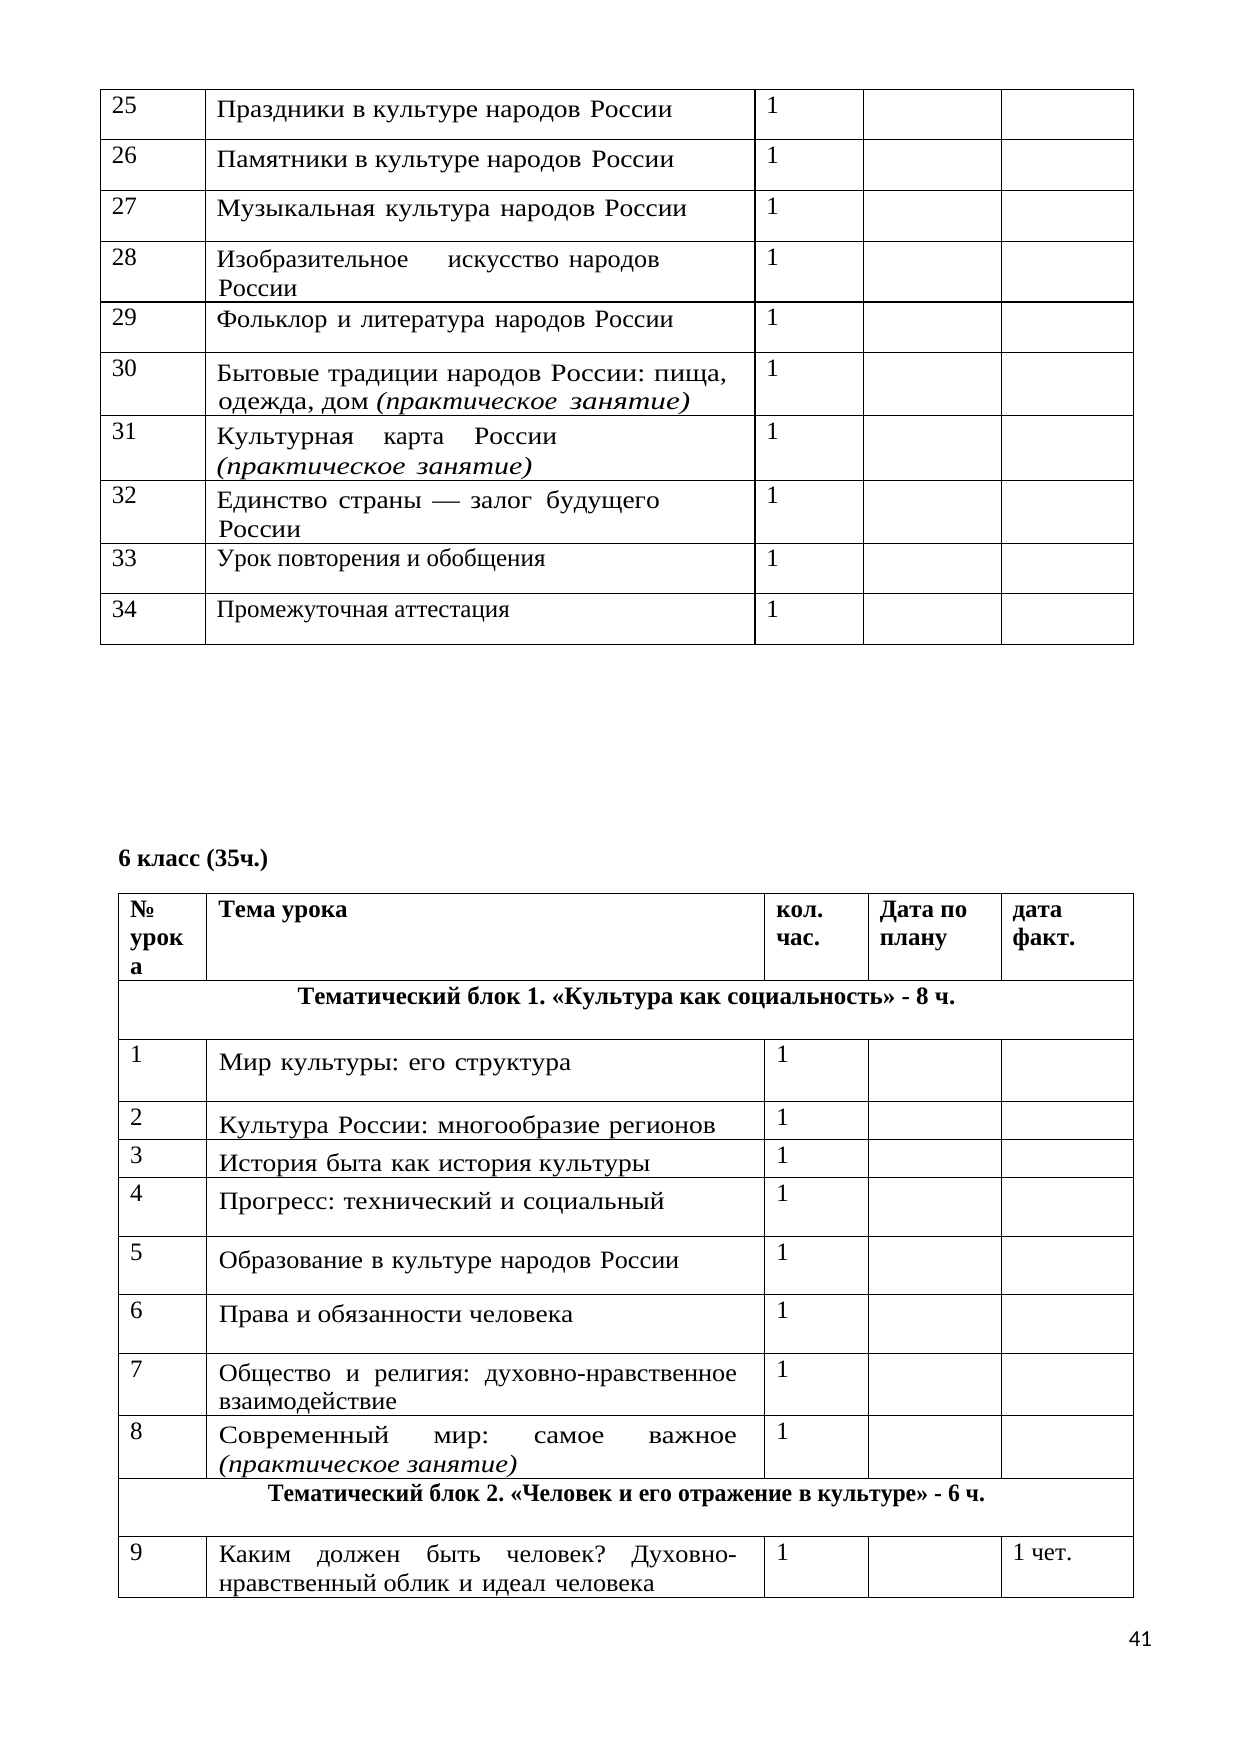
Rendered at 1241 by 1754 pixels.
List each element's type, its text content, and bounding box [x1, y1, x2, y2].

table_cell 25 [101, 90, 205, 139]
table_cell 1 [756, 594, 863, 644]
table_cell Музыкальная культура народов России [206, 191, 754, 241]
table_cell [864, 544, 1001, 593]
table_cell Тематический блок 1. «Культура как социальность» - 8 ч. [119, 981, 1133, 1038]
table_cell 9 [119, 1537, 206, 1597]
table_cell Общество и религия: духовно-нравственное взаимодействие [207, 1354, 764, 1415]
table_cell 6 [119, 1295, 206, 1353]
table_cell Культура России: многообразие регионов [207, 1102, 764, 1139]
table_cell Культурная карта России (практическое занятие) [206, 416, 754, 479]
table_cell [1002, 90, 1133, 139]
table_cell [864, 140, 1001, 190]
table_cell 1 [765, 1295, 868, 1353]
table_cell [1002, 353, 1133, 415]
table_cell [1002, 1040, 1133, 1101]
table_cell 1 [765, 1102, 868, 1139]
table_cell [1002, 544, 1133, 593]
table_cell 1 [756, 303, 863, 352]
table_cell 1 [756, 416, 863, 479]
table_cell [869, 1537, 1001, 1597]
table_cell [1002, 191, 1133, 241]
table_cell [1002, 242, 1133, 301]
table_cell 4 [119, 1178, 206, 1236]
table_cell Тематический блок 2. «Человек и его отражение в культуре» - 6 ч. [119, 1479, 1133, 1536]
table_cell [869, 1140, 1001, 1177]
table_cell [869, 1416, 1001, 1477]
table_header Дата по плану [869, 894, 1001, 980]
table_cell [1002, 1178, 1133, 1236]
table_cell [869, 1102, 1001, 1139]
table_cell [1002, 416, 1133, 479]
table_cell 34 [101, 594, 205, 644]
table_cell 3 [119, 1140, 206, 1177]
table_cell 26 [101, 140, 205, 190]
table_cell 1 [756, 140, 863, 190]
table_cell Единство страны — залог будущего России [206, 481, 754, 542]
table_header Тема урока [207, 894, 764, 980]
table_cell Мир культуры: его структура [207, 1040, 764, 1101]
table_cell [1002, 303, 1133, 352]
table_cell 1 [756, 481, 863, 542]
table_cell 1 [756, 353, 863, 415]
table_cell 30 [101, 353, 205, 415]
table_cell 1 [756, 242, 863, 301]
table_cell 32 [101, 481, 205, 542]
table_cell 1 [765, 1178, 868, 1236]
table_cell [864, 303, 1001, 352]
table_cell [1002, 1102, 1133, 1139]
table_cell [1002, 1237, 1133, 1294]
table_cell 28 [101, 242, 205, 301]
table_cell 8 [119, 1416, 206, 1477]
table_cell Бытовые традиции народов России: пища, одежда, дом (практическое занятие) [206, 353, 754, 415]
table_cell Каким должен быть человек? Духовно- нравственный облик и идеал человека [207, 1537, 764, 1597]
table_cell Изобразительное искусство народов России [206, 242, 754, 301]
table_cell 1 [765, 1416, 868, 1477]
table_cell [1002, 481, 1133, 542]
table_cell [1002, 1354, 1133, 1415]
table_header № урока [119, 894, 206, 980]
table_cell История быта как история культуры [207, 1140, 764, 1177]
table_cell [864, 353, 1001, 415]
table_cell 1 [756, 90, 863, 139]
table_cell [1002, 140, 1133, 190]
table_cell 1 [756, 191, 863, 241]
table_cell [869, 1237, 1001, 1294]
table_cell [1002, 1140, 1133, 1177]
table_cell [869, 1178, 1001, 1236]
table_cell Фольклор и литература народов России [206, 303, 754, 352]
table_cell 33 [101, 544, 205, 593]
table_cell [864, 191, 1001, 241]
table_cell Памятники в культуре народов России [206, 140, 754, 190]
table_cell 27 [101, 191, 205, 241]
table_cell [869, 1354, 1001, 1415]
table_cell [864, 481, 1001, 542]
table_cell Образование в культуре народов России [207, 1237, 764, 1294]
table_cell Праздники в культуре народов России [206, 90, 754, 139]
text 6 класс (35ч.) [118, 843, 1152, 872]
table_cell 1 [765, 1140, 868, 1177]
table_cell 29 [101, 303, 205, 352]
table_cell Права и обязанности человека [207, 1295, 764, 1353]
table_cell [1002, 594, 1133, 644]
table_cell 1 [756, 544, 863, 593]
table_cell Промежуточная аттестация [206, 594, 754, 644]
table_cell [864, 594, 1001, 644]
table_cell [1002, 1416, 1133, 1477]
table_cell [869, 1295, 1001, 1353]
table_cell 2 [119, 1102, 206, 1139]
table_cell [1002, 1295, 1133, 1353]
table_cell [864, 90, 1001, 139]
table_cell 7 [119, 1354, 206, 1415]
table_cell [864, 416, 1001, 479]
table_cell 1 чет. [1002, 1537, 1133, 1597]
table_cell 1 [765, 1237, 868, 1294]
table_cell 1 [765, 1040, 868, 1101]
table_cell 5 [119, 1237, 206, 1294]
table_header дата факт. [1002, 894, 1133, 980]
table_cell Урок повторения и обобщения [206, 544, 754, 593]
table_cell 1 [765, 1537, 868, 1597]
table_cell [864, 242, 1001, 301]
table_cell 1 [765, 1354, 868, 1415]
table_cell Прогресс: технический и социальный [207, 1178, 764, 1236]
table_cell 31 [101, 416, 205, 479]
table_header кол. час. [765, 894, 868, 980]
table_cell 1 [119, 1040, 206, 1101]
table_cell Современный мир: самое важное (практическое занятие) [207, 1416, 764, 1477]
table_cell [869, 1040, 1001, 1101]
